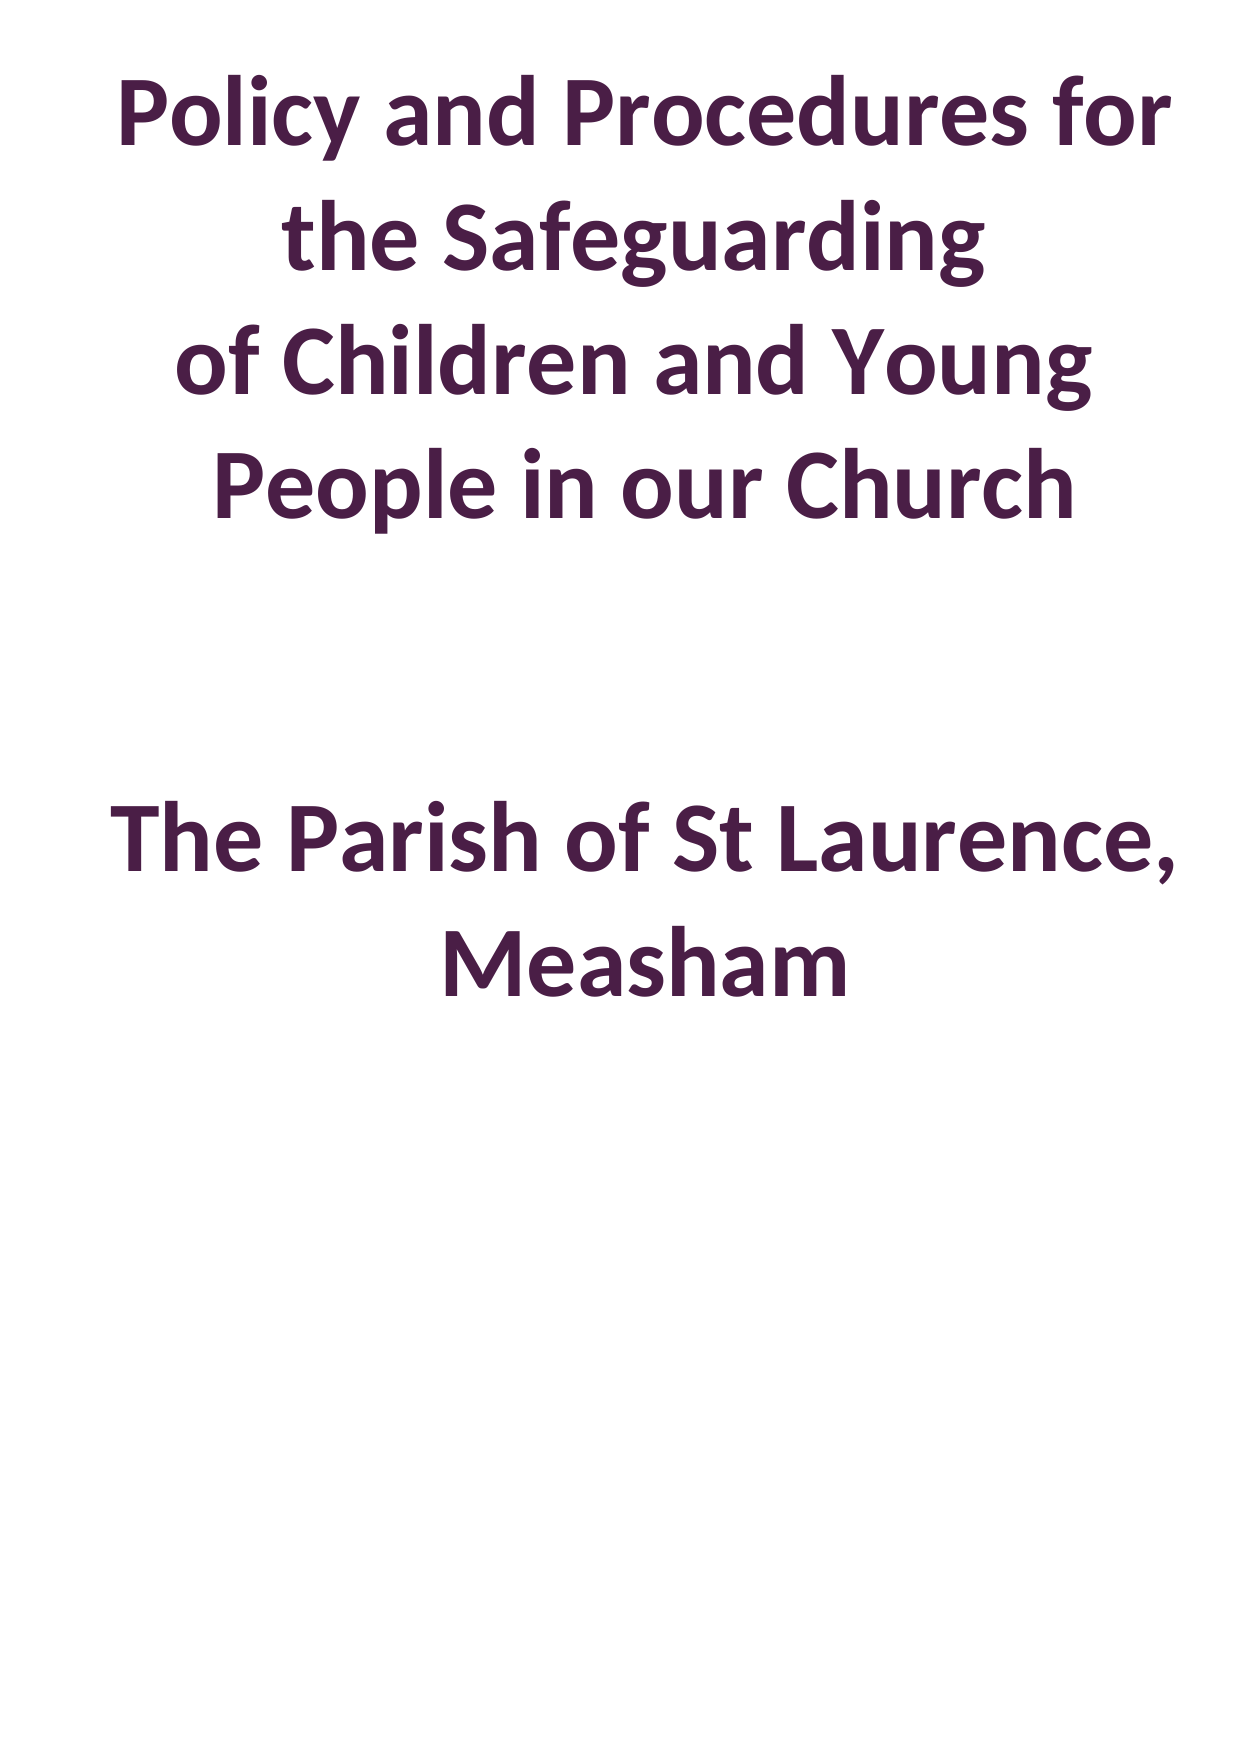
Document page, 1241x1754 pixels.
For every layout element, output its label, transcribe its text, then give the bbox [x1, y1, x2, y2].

title Policy and Procedures for the Safeguarding of Children and Young People in our Church [96, 48, 1194, 544]
title The Parish of St Laurence, Measham [96, 774, 1194, 1021]
